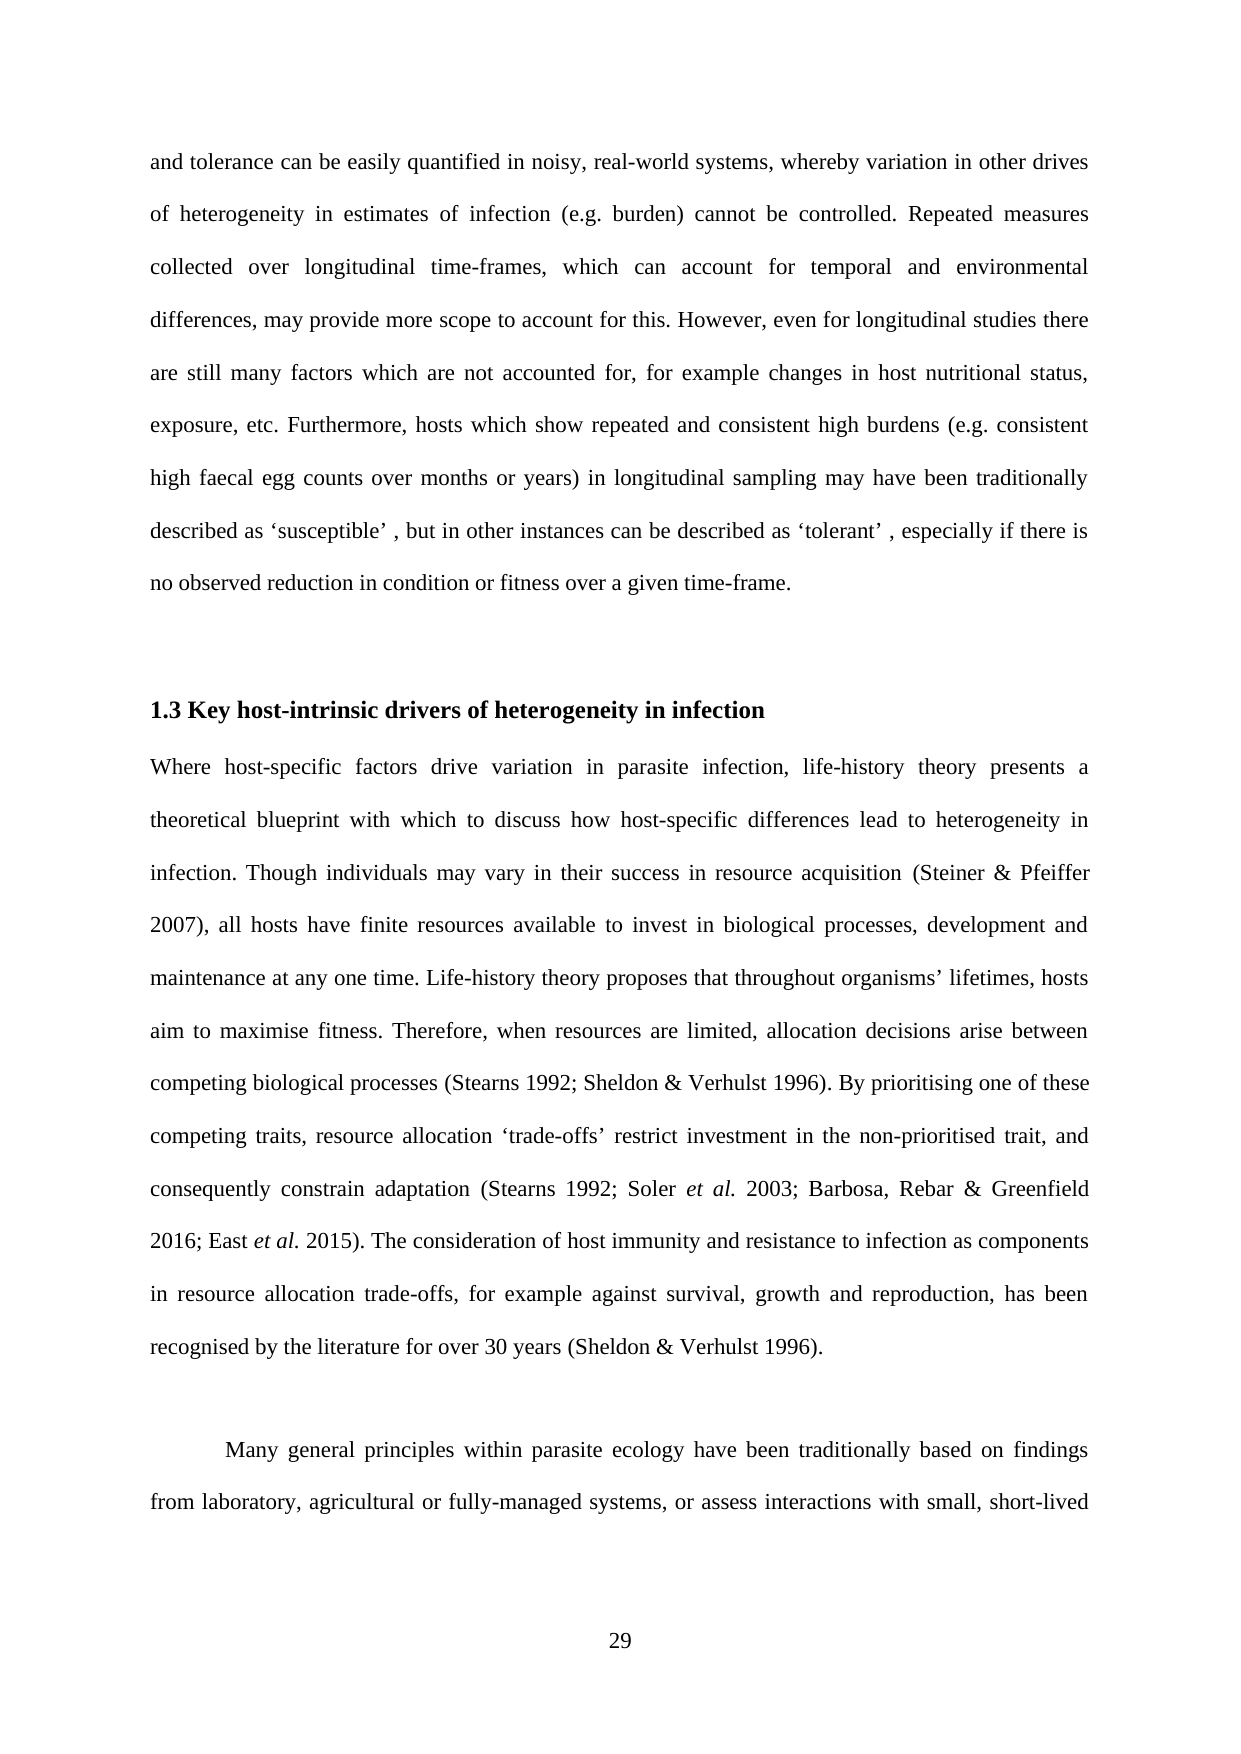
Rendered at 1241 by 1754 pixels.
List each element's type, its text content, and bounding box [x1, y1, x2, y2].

list Where host-specific factors drive variation in parasite infection, life-history theory presents a theoretical blueprint with which to discuss how host-specific differences lead to heterogeneity in infection. Though individuals may vary in their success in resource acquisition (Steiner & Pfeiffer 2007), all hosts have finite resources available to invest in biological processes, development and maintenance at any one time. Life-history theory proposes that throughout organisms’ lifetimes, hosts aim to maximise fitness. Therefore, when resources are limited, allocation decisions arise between competing biological processes (Stearns 1992; Sheldon & Verhulst 1996). By prioritising one of these competing traits, resource allocation ‘trade-offs’ restrict investment in the non-prioritised trait, and consequently constrain adaptation (Stearns 1992; Soler et al. 2003; Barbosa, Rebar & Greenfield 2016; East et al. 2015). The consideration of host immunity and resistance to infection as components in resource allocation trade-offs, for example against survival, growth and reproduction, has been recognised by the literature for over 30 years (Sheldon & Verhulst 1996). [150, 753, 1090, 1359]
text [150, 148, 1090, 596]
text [150, 1436, 1090, 1515]
list 1.3 Key host-intrinsic drivers of heterogeneity in infection [150, 696, 1090, 724]
